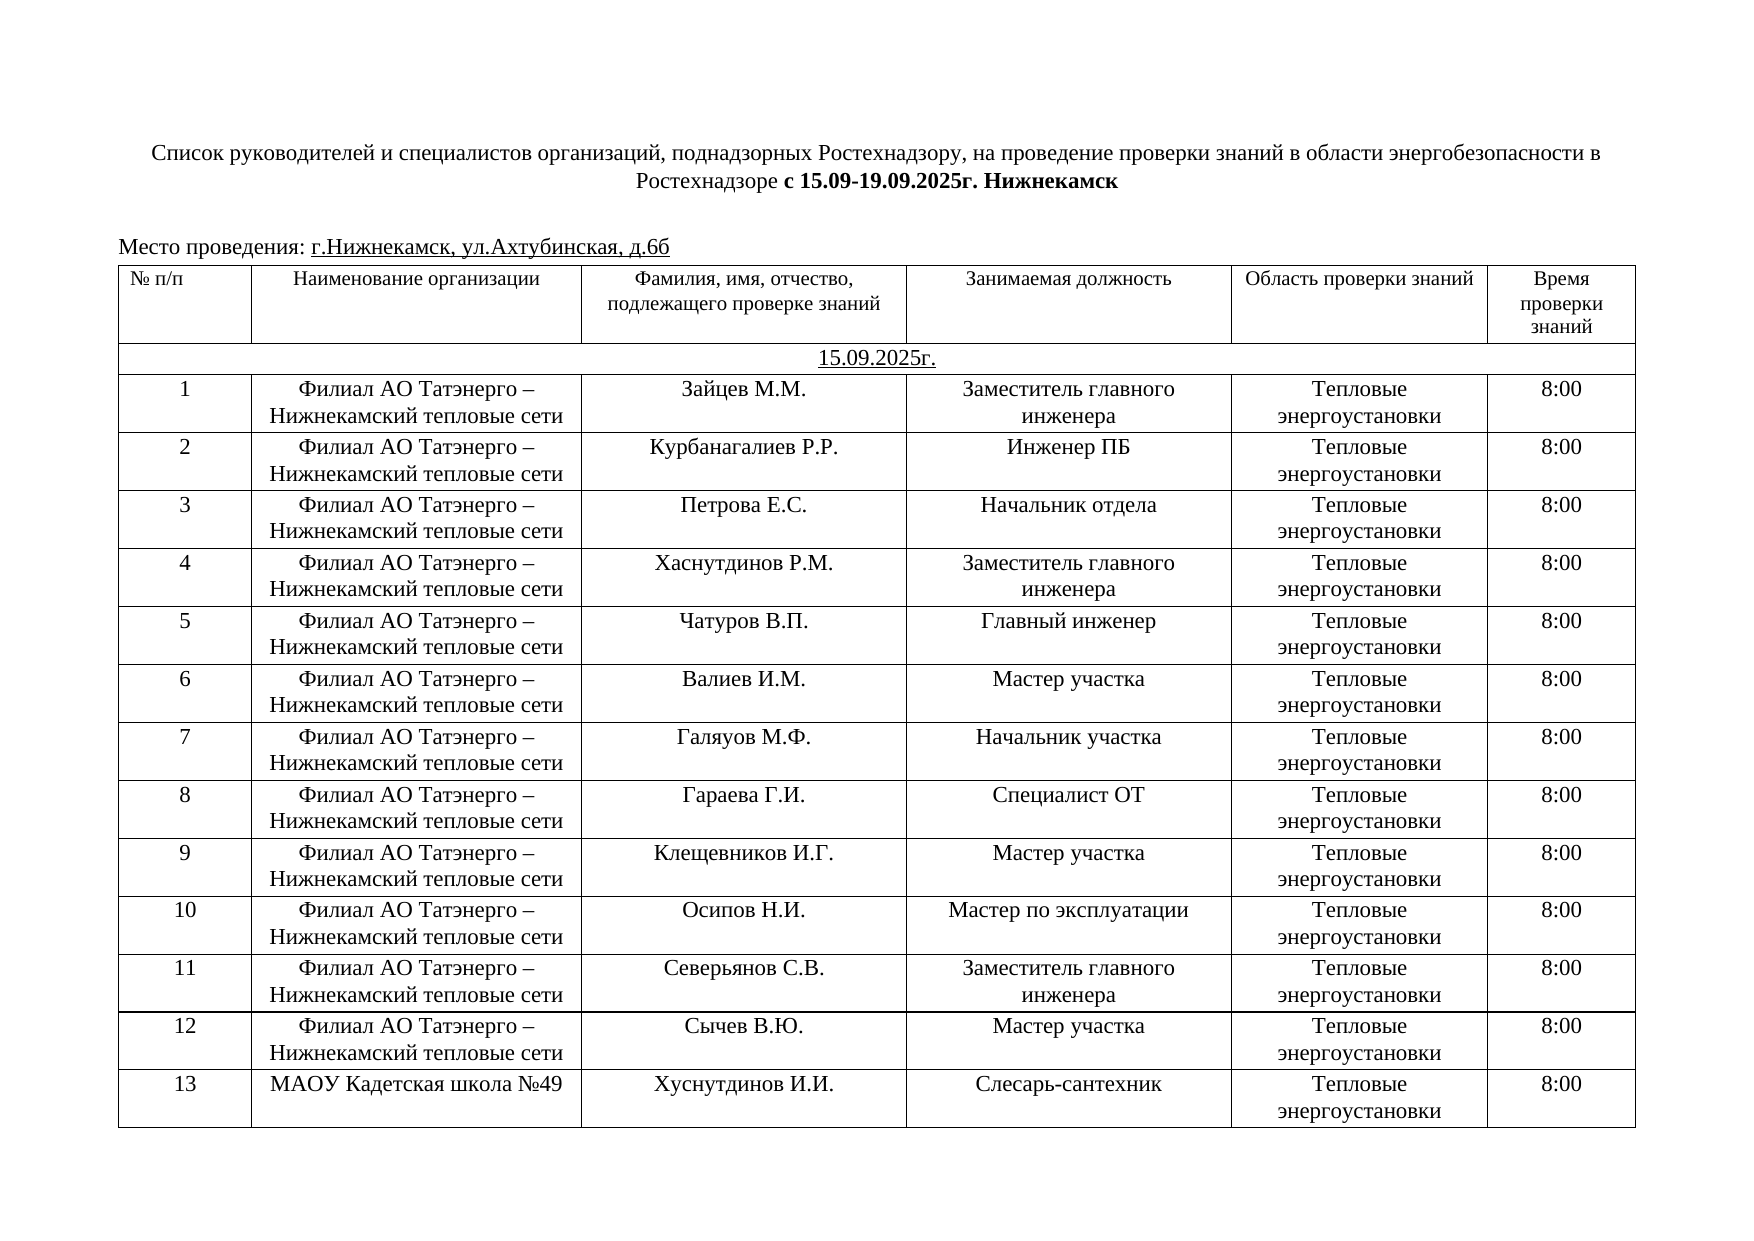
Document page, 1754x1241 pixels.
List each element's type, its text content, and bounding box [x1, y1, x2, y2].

table_cell 1 [119, 375, 251, 432]
table_cell Специалист ОТ [907, 781, 1231, 838]
table_cell 8:00 [1488, 839, 1635, 896]
table_cell Мастер участка [907, 1013, 1231, 1069]
table_cell Заместитель главного инженера [907, 375, 1231, 432]
table_cell Тепловые энергоустановки [1232, 955, 1487, 1011]
table_cell 8:00 [1488, 1013, 1635, 1069]
table_cell Тепловые энергоустановки [1232, 375, 1487, 432]
table_cell Заместитель главного инженера [907, 549, 1231, 606]
table_cell 8:00 [1488, 723, 1635, 780]
table_cell Филиал АО Татэнерго – Нижнекамский тепловые сети [252, 1013, 581, 1069]
table_cell Хаснутдинов Р.М. [582, 549, 906, 606]
table_cell 8:00 [1488, 665, 1635, 722]
table_cell Галяуов М.Ф. [582, 723, 906, 780]
table_cell Курбанагалиев Р.Р. [582, 433, 906, 490]
table_cell Филиал АО Татэнерго – Нижнекамский тепловые сети [252, 607, 581, 664]
table_cell Тепловые энергоустановки [1232, 897, 1487, 953]
table_cell 8:00 [1488, 433, 1635, 490]
table_cell 9 [119, 839, 251, 896]
table_cell 7 [119, 723, 251, 780]
table_cell Тепловые энергоустановки [1232, 607, 1487, 664]
table_header № п/п [119, 266, 251, 343]
table_cell 2 [119, 433, 251, 490]
table_cell Филиал АО Татэнерго – Нижнекамский тепловые сети [252, 781, 581, 838]
table_header Занимаемая должность [907, 266, 1231, 343]
table_cell МАОУ Кадетская школа №49 [252, 1070, 581, 1127]
table_header Область проверки знаний [1232, 266, 1487, 343]
table_cell Заместитель главного инженера [907, 955, 1231, 1011]
table_cell Тепловые энергоустановки [1232, 1013, 1487, 1069]
table_cell Зайцев М.М. [582, 375, 906, 432]
table_cell Филиал АО Татэнерго – Нижнекамский тепловые сети [252, 549, 581, 606]
table_cell Мастер участка [907, 839, 1231, 896]
table_cell Филиал АО Татэнерго – Нижнекамский тепловые сети [252, 665, 581, 722]
table_cell Филиал АО Татэнерго – Нижнекамский тепловые сети [252, 839, 581, 896]
table_cell 8:00 [1488, 491, 1635, 548]
text Список руководителей и специалистов организаций, поднадзорных Ростехнадзору, на проведение проверки знаний в области энергобезопасности в Ростехнадзоре с 15.09-19.09.2025г. Нижнекамск [118, 139, 1636, 194]
table_cell Филиал АО Татэнерго – Нижнекамский тепловые сети [252, 375, 581, 432]
table_cell Филиал АО Татэнерго – Нижнекамский тепловые сети [252, 897, 581, 953]
text Место проведения: г.Нижнекамск, ул.Ахтубинская, д.6б [118, 233, 1636, 259]
table_cell Клещевников И.Г. [582, 839, 906, 896]
table_cell Филиал АО Татэнерго – Нижнекамский тепловые сети [252, 433, 581, 490]
table_cell Главный инженер [907, 607, 1231, 664]
table_cell Тепловые энергоустановки [1232, 433, 1487, 490]
table_cell Тепловые энергоустановки [1232, 549, 1487, 606]
table_cell Петрова Е.С. [582, 491, 906, 548]
table_header Фамилия, имя, отчество, подлежащего проверке знаний [582, 266, 906, 343]
table_cell Осипов Н.И. [582, 897, 906, 953]
table_cell 12 [119, 1013, 251, 1069]
table_cell 8 [119, 781, 251, 838]
table_cell 8:00 [1488, 375, 1635, 432]
table_cell 8:00 [1488, 607, 1635, 664]
table_cell Гараева Г.И. [582, 781, 906, 838]
table_header Наименование организации [252, 266, 581, 343]
table_cell 6 [119, 665, 251, 722]
table_cell Тепловые энергоустановки [1232, 665, 1487, 722]
table_cell 11 [119, 955, 251, 1011]
table_cell Филиал АО Татэнерго – Нижнекамский тепловые сети [252, 955, 581, 1011]
table_cell 4 [119, 549, 251, 606]
table_cell Филиал АО Татэнерго – Нижнекамский тепловые сети [252, 491, 581, 548]
table_cell Тепловые энергоустановки [1232, 839, 1487, 896]
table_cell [1232, 1070, 1487, 1127]
table_cell Инженер ПБ [907, 433, 1231, 490]
table_cell Мастер по эксплуатации [907, 897, 1231, 953]
table_cell Начальник участка [907, 723, 1231, 780]
table_cell 8:00 [1488, 781, 1635, 838]
table_cell Валиев И.М. [582, 665, 906, 722]
table_cell 8:00 [1488, 1070, 1635, 1127]
table_cell Тепловые энергоустановки [1232, 781, 1487, 838]
table_cell Мастер участка [907, 665, 1231, 722]
table_header Время проверки знаний [1488, 266, 1635, 343]
table_cell Филиал АО Татэнерго – Нижнекамский тепловые сети [252, 723, 581, 780]
table_cell Тепловые энергоустановки [1232, 491, 1487, 548]
table_cell 10 [119, 897, 251, 953]
table_cell Хуснутдинов И.И. [582, 1070, 906, 1127]
table_cell 3 [119, 491, 251, 548]
table_cell Чатуров В.П. [582, 607, 906, 664]
table_cell Слесарь-сантехник [907, 1070, 1231, 1127]
table_cell 15.09.2025г. [119, 344, 1635, 374]
table_cell Начальник отдела [907, 491, 1231, 548]
table_cell 13 [119, 1070, 251, 1127]
table_cell 8:00 [1488, 549, 1635, 606]
table_cell Тепловые энергоустановки [1232, 723, 1487, 780]
table_cell Сычев В.Ю. [582, 1013, 906, 1069]
table_cell 5 [119, 607, 251, 664]
table_cell 8:00 [1488, 897, 1635, 953]
table_cell Северьянов С.В. [582, 955, 906, 1011]
table_cell 8:00 [1488, 955, 1635, 1011]
